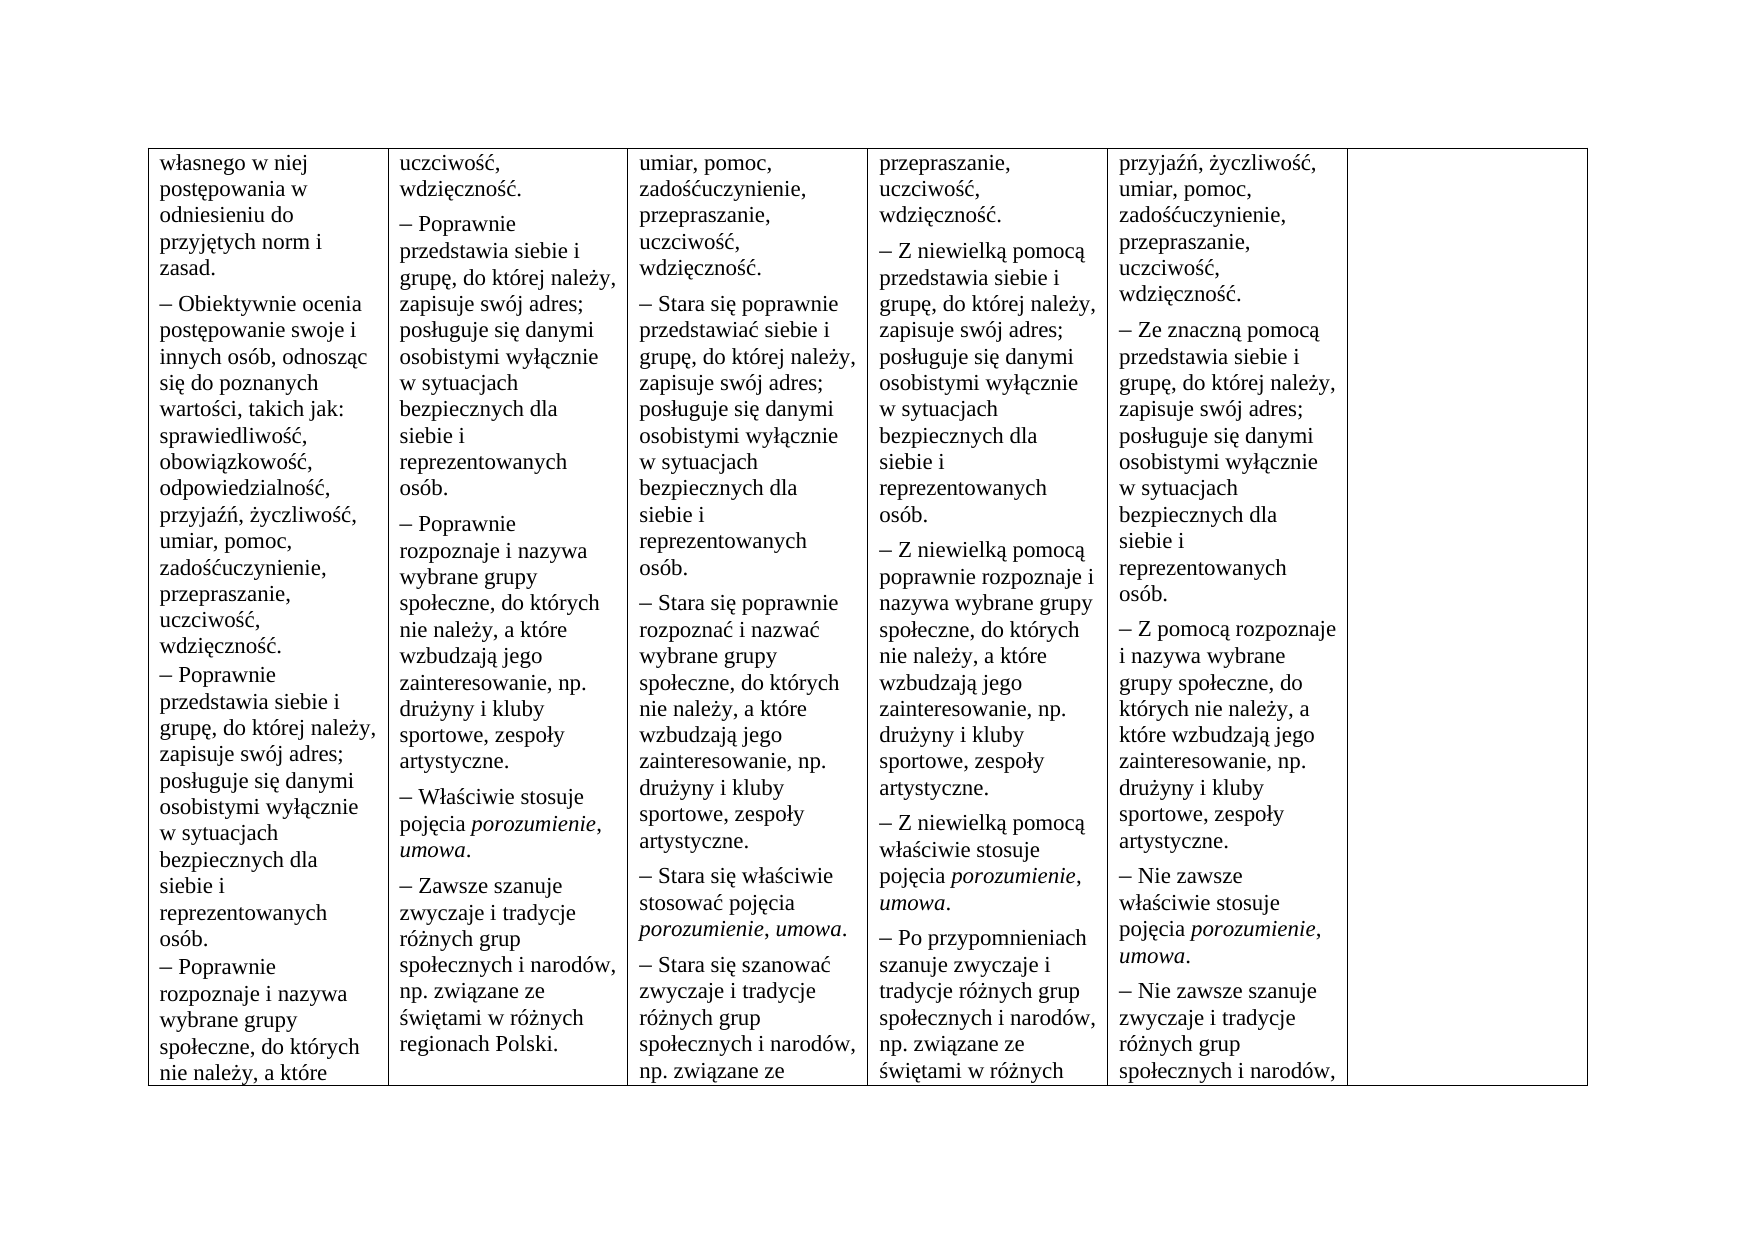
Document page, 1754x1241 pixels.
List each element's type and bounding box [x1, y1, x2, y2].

table_cell [149, 149, 388, 1085]
table_cell [389, 149, 627, 1085]
table_cell [628, 149, 867, 1085]
table_cell [1348, 149, 1587, 1085]
table_cell [1108, 149, 1347, 1085]
table_cell [868, 149, 1107, 1085]
